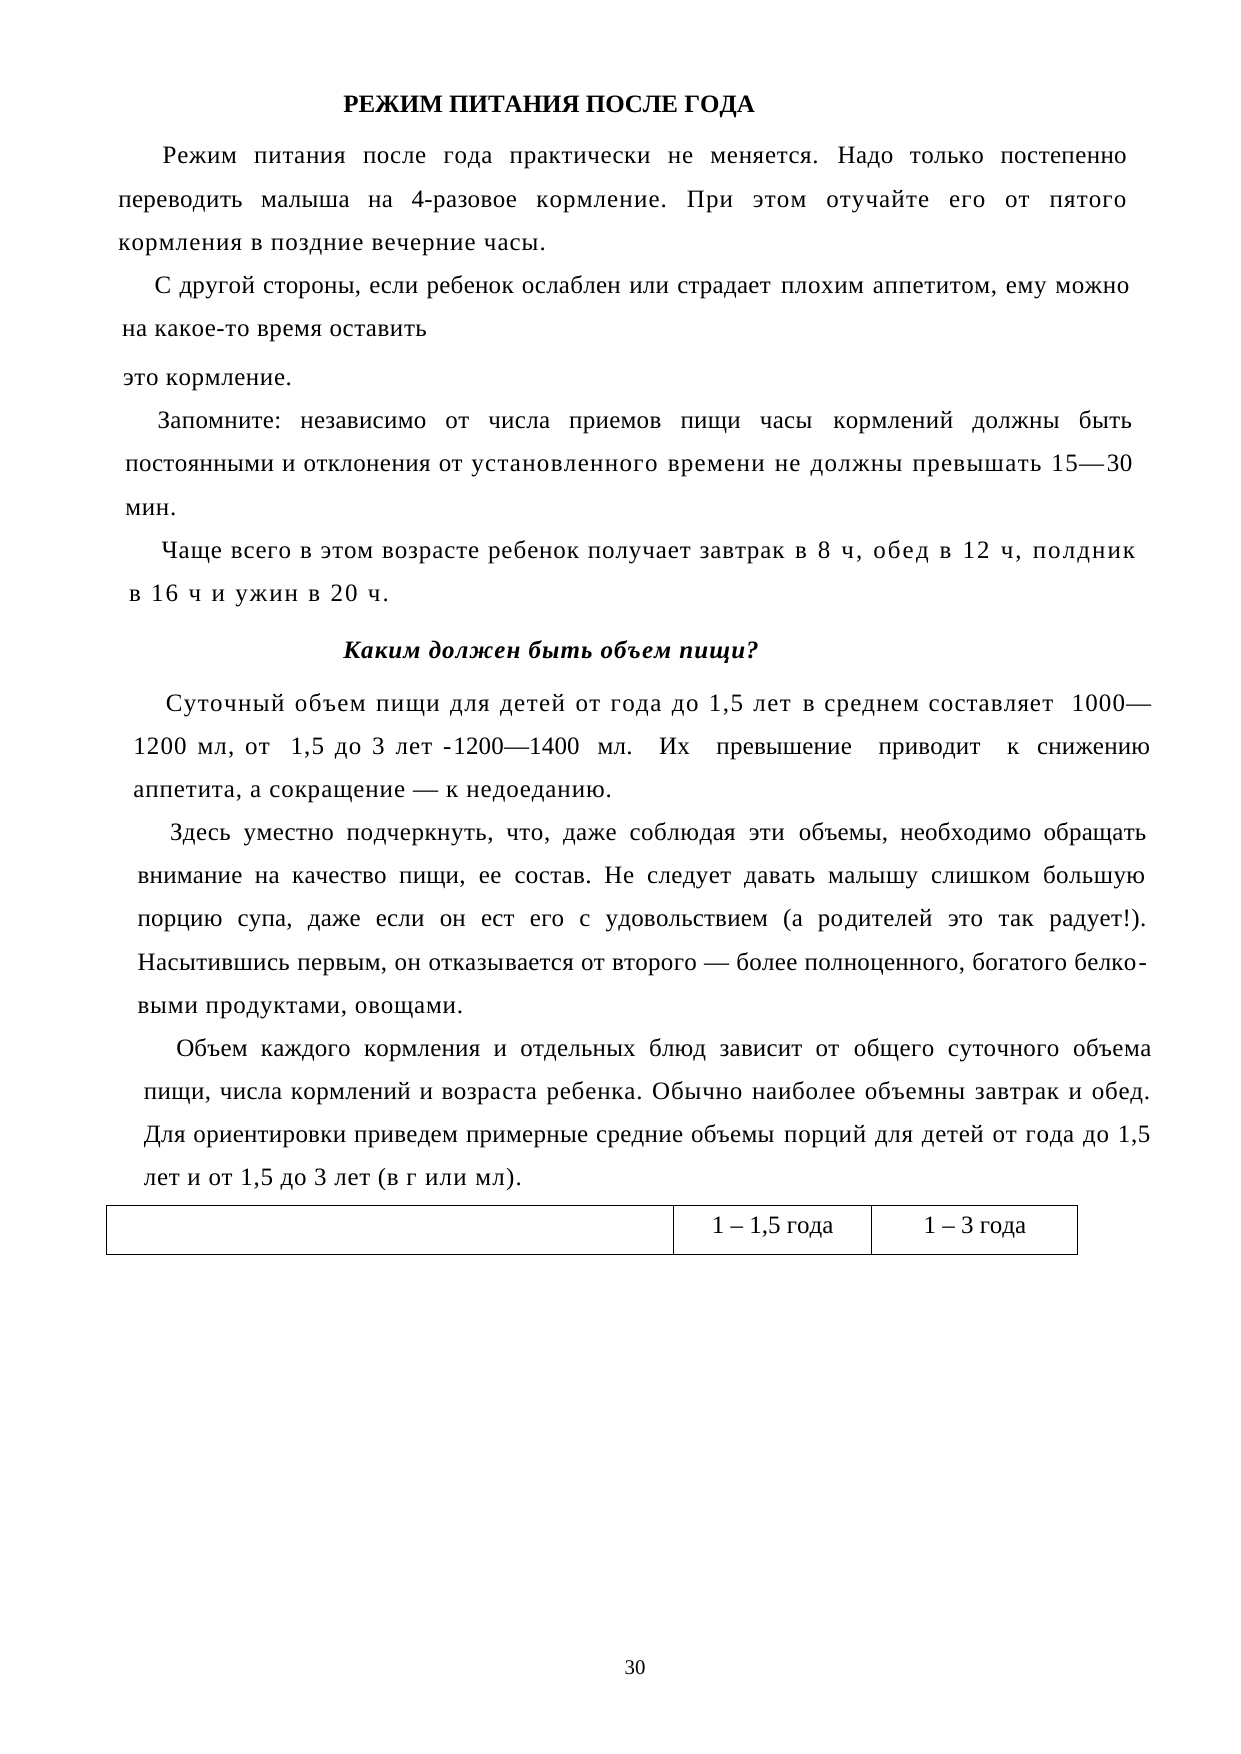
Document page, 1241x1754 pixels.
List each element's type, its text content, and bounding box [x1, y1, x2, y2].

text Каким должен быть объем пищи? [282, 635, 1152, 663]
text Суточный объем пищи для детей от года до 1,5 лет в среднем составляет 1000—1200 мл, от 1,5 до 3 лет -1200—1400 мл. Их превышение приводит к снижению аппетита, а сокращение — к недоеданию. [133, 688, 1152, 803]
text это кормление. [123, 362, 1152, 391]
table_header 1 – 1,5 года [674, 1206, 871, 1254]
text Чаще всего в этом возрасте ребенок получает завтрак в 8 ч, обед в 12 ч, полдник в 16 ч и ужин в 20 ч. [129, 535, 1136, 607]
text РЕЖИМ ПИТАНИЯ ПОСЛЕ ГОДА [337, 89, 1152, 117]
text С другой стороны, если ребенок ослаблен или страдает плохим аппетитом, ему можно на какое-то время оставить [122, 270, 1130, 342]
text Запомните: независимо от числа приемов пищи часы кормлений должны быть постоянными и отклонения от установленного времени не должны превышать 15—30 мин. [125, 405, 1132, 520]
text Объем каждого кормления и отдельных блюд зависит от общего суточного объема пищи, числа кормлений и возраста ребенка. Обычно наиболее объемны завтрак и обед. Для ориентировки приведем примерные средние объемы порций для детей от года до 1,5 лет и от 1,5 до 3 лет (в г или мл). [144, 1033, 1152, 1191]
table_header 1 – 3 года [872, 1206, 1077, 1254]
text Здесь уместно подчеркнуть, что, даже соблюдая эти объемы, необходимо обращать внимание на качество пищи, ее состав. Не следует давать малышу слишком большую порцию супа, даже если он ест его с удовольствием (а родителей это так радует!). Насытившись первым, он отказывается от второго — более полноценного, богатого белковыми продуктами, овощами. [137, 817, 1147, 1018]
table_header [107, 1206, 673, 1254]
text Режим питания после года практически не меняется. Надо только постепенно переводить малыша на 4-разовое кормление. При этом отучайте его от пятого кормления в поздние вечерние часы. [118, 141, 1127, 256]
